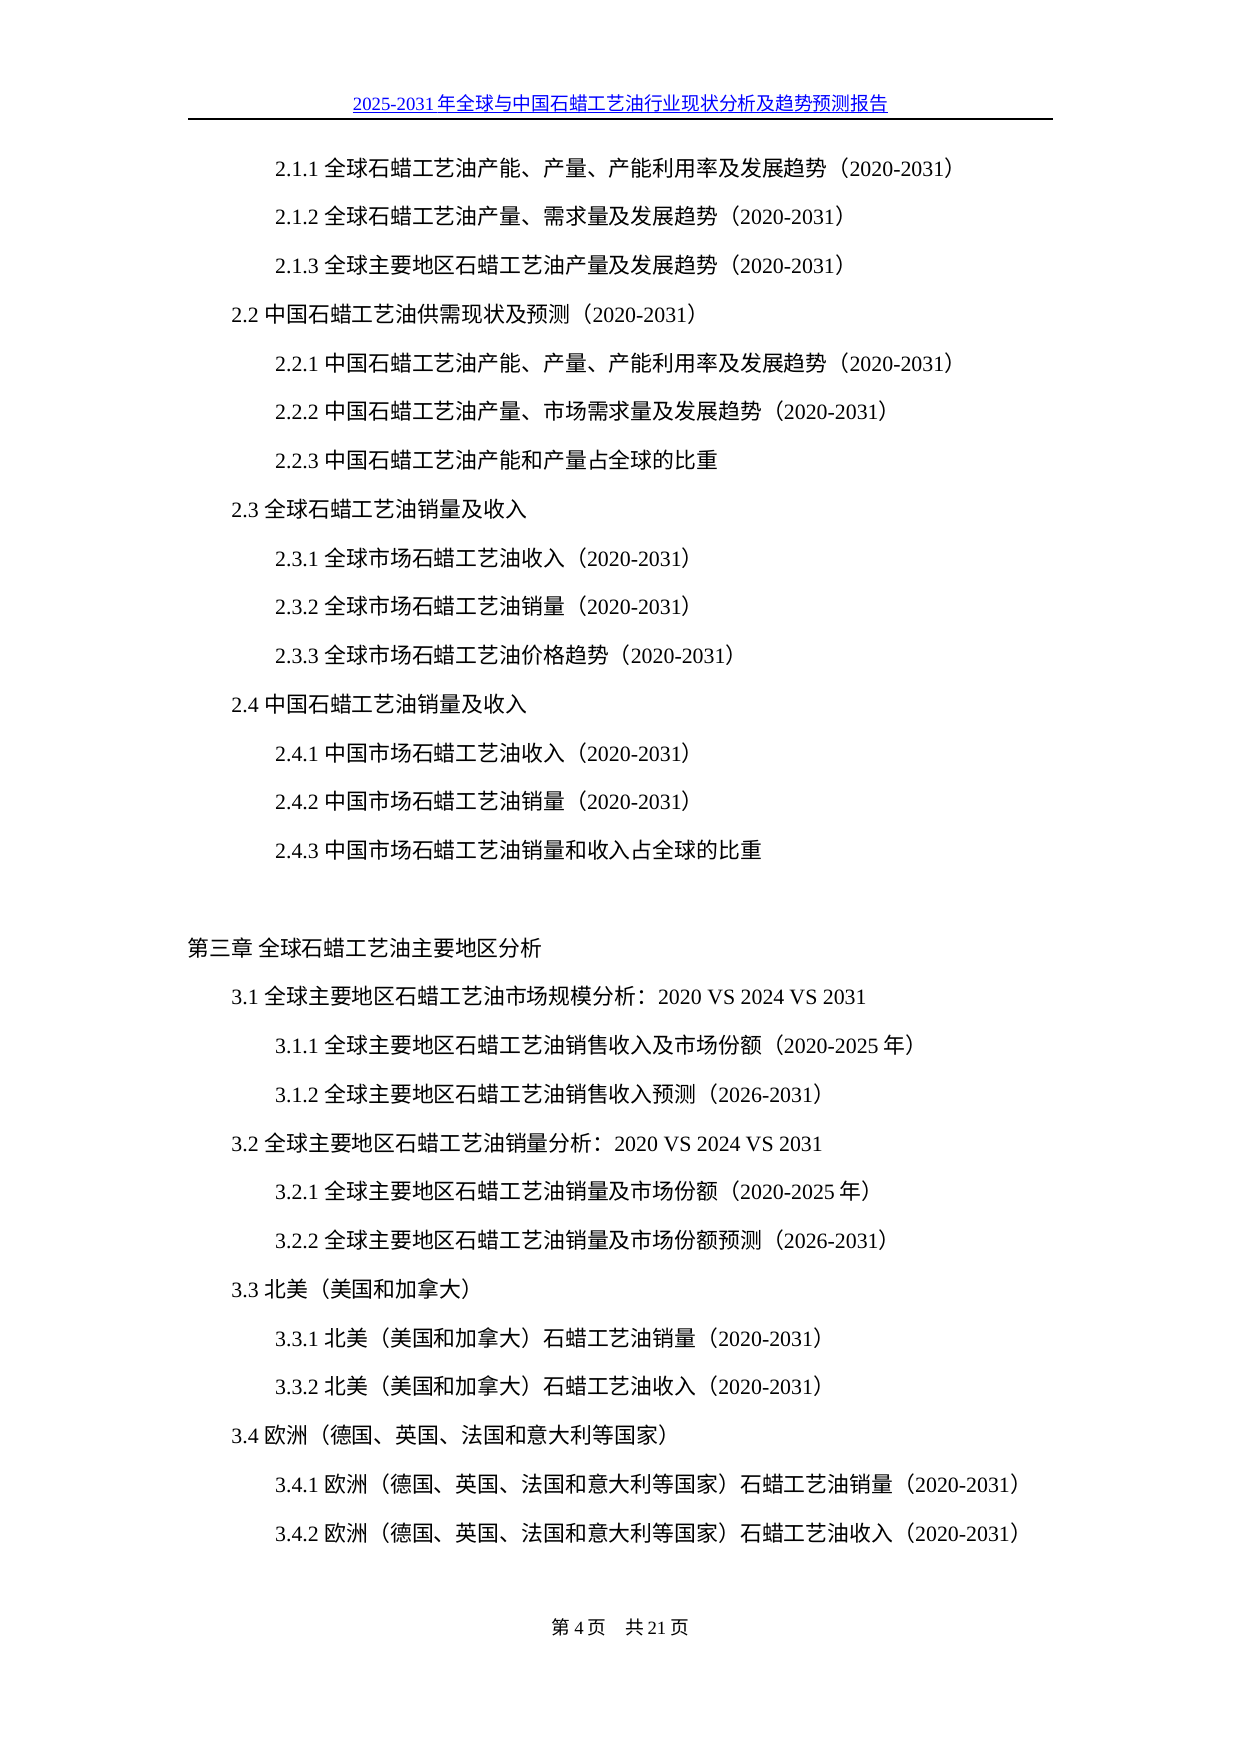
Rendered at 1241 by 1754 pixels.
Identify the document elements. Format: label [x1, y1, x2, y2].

text [187, 150, 1053, 1548]
